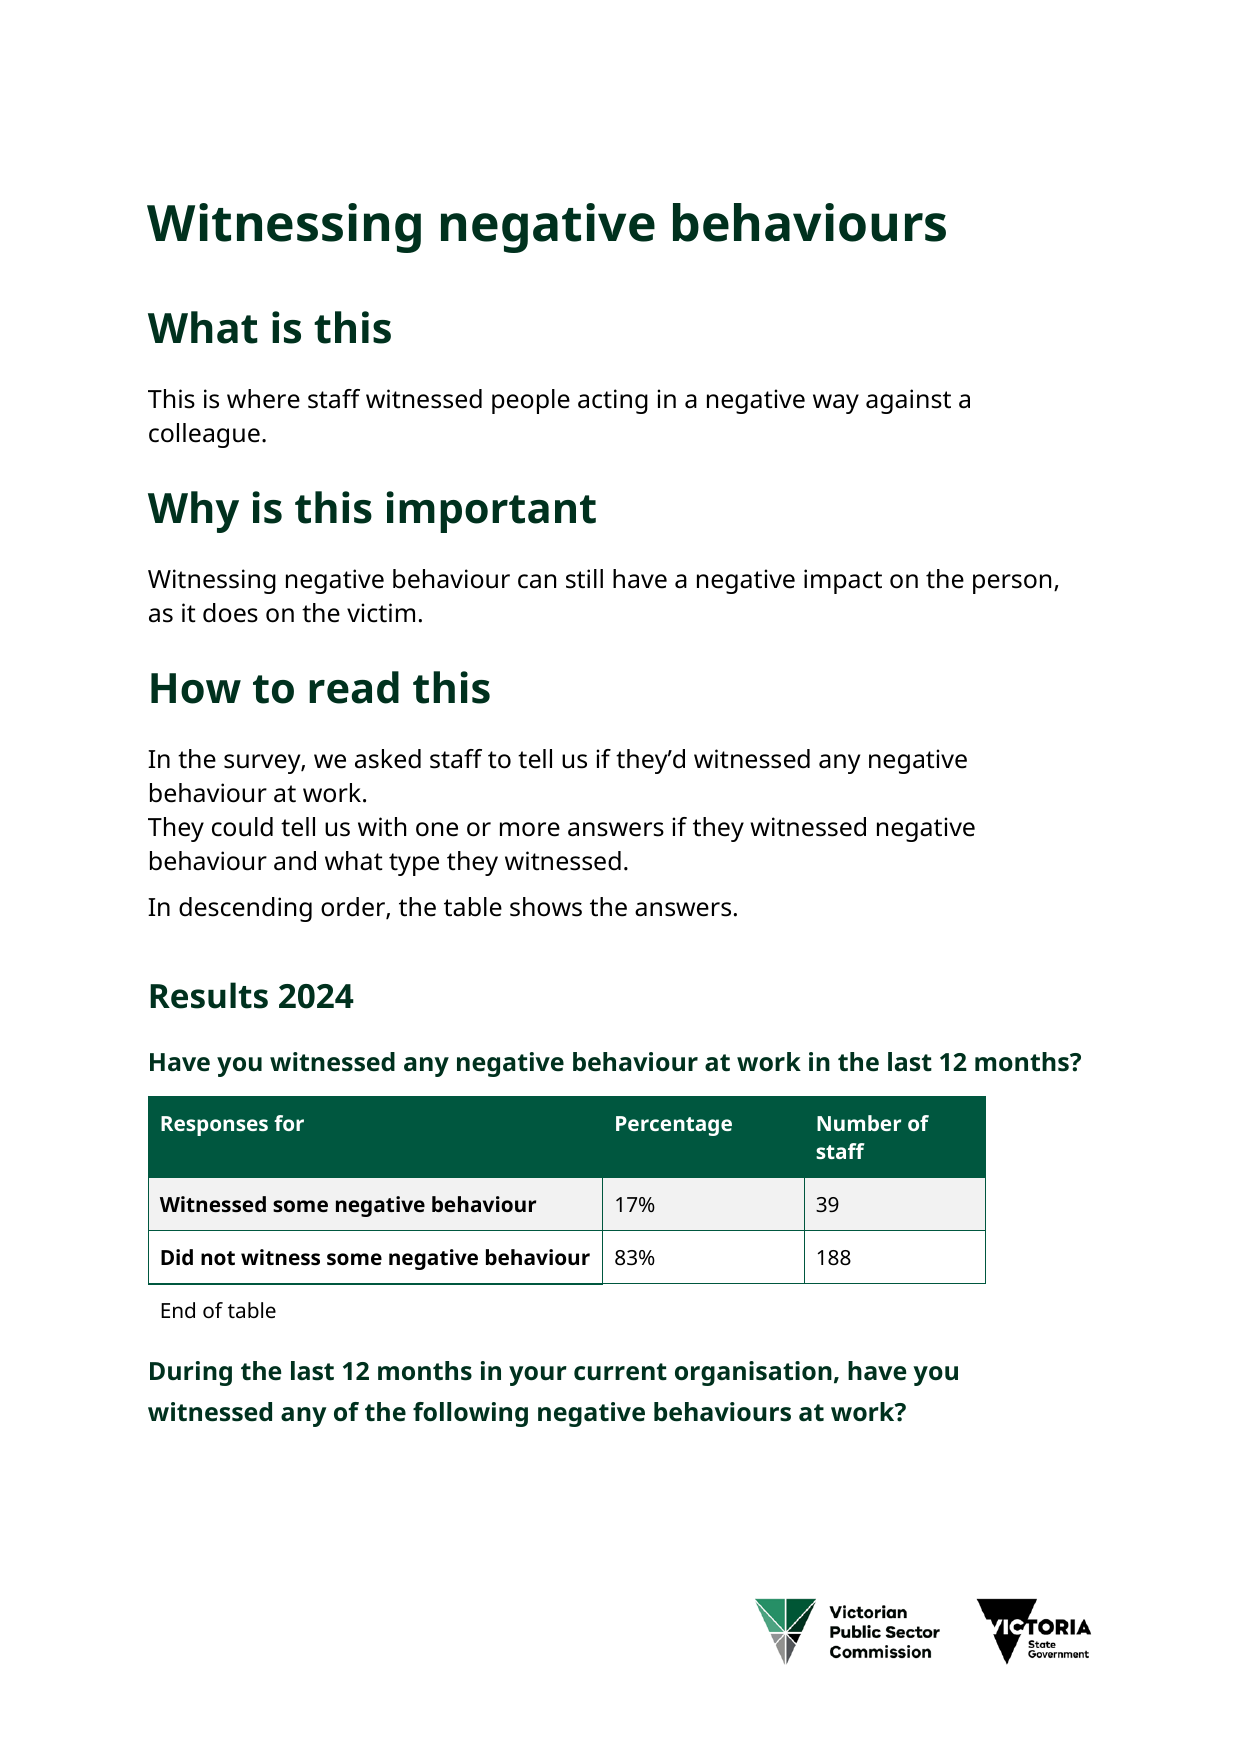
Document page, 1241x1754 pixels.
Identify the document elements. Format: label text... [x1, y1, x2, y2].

subtitle Witnessing negative behaviours [148, 188, 1092, 256]
subtitle Have you witnessed any negative behaviour at work in the last 12 months? [148, 1044, 1092, 1078]
text Witnessing negative behaviour can still have a negative impact on the person, as it does on the victim. [148, 561, 1092, 629]
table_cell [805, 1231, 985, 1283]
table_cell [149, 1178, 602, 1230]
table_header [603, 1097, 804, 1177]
subtitle Why is this important [148, 479, 1092, 535]
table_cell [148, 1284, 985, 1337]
picture [754, 1598, 1093, 1666]
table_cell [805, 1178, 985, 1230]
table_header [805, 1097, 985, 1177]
subtitle During the last 12 months in your current organisation, have you witnessed any of the following negative behaviours at work? [148, 1353, 1092, 1428]
subtitle How to read this [148, 659, 1092, 715]
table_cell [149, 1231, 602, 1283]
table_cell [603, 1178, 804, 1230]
subtitle Results 2024 [148, 973, 1092, 1018]
text This is where staff witnessed people acting in a negative way against a colleague. [148, 381, 1092, 449]
text In the survey, we asked staff to tell us if they’d witnessed any negative behaviour at work. They could tell us with one or more answers if they witnessed negative behaviour and what type they witnessed. [148, 741, 1092, 878]
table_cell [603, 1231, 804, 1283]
subtitle What is this [148, 299, 1092, 355]
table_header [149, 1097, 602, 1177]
text In descending order, the table shows the answers. [148, 890, 1092, 948]
